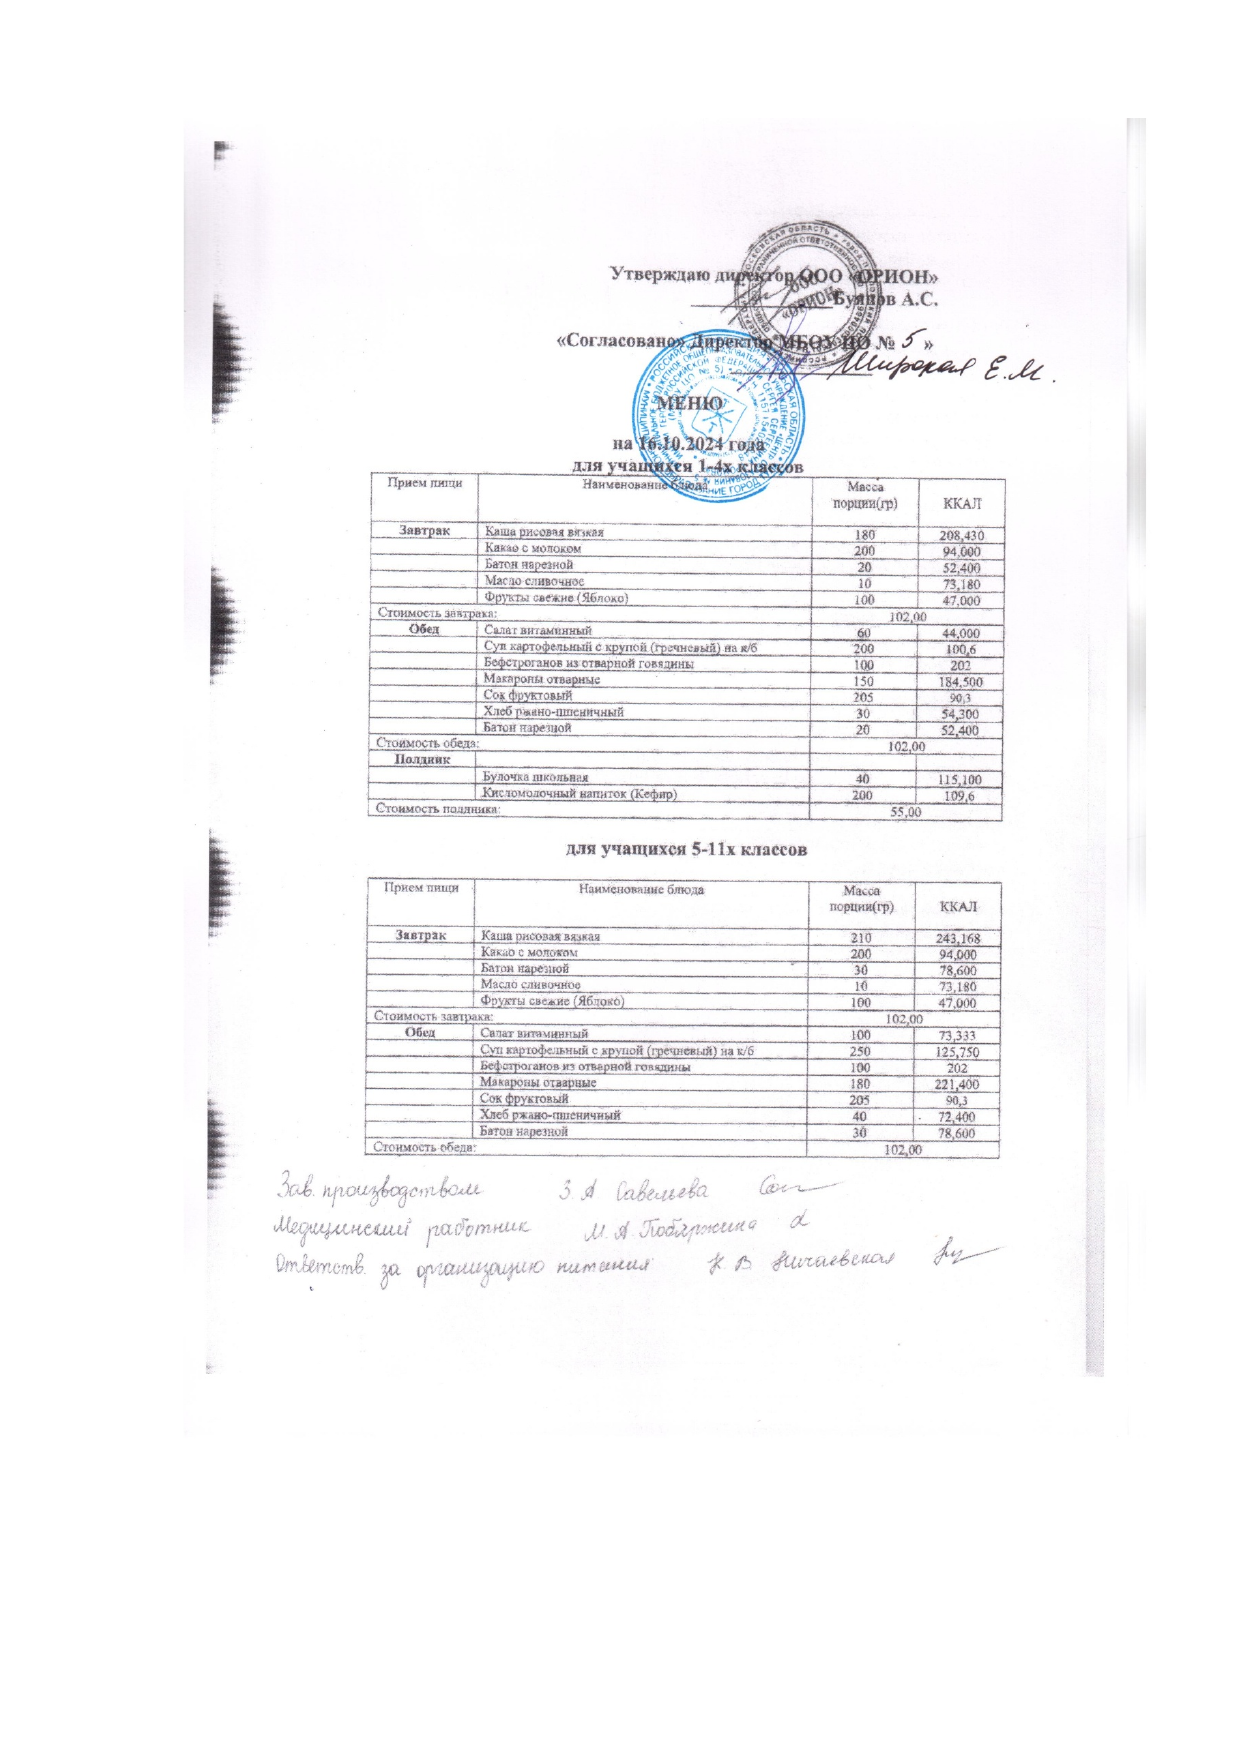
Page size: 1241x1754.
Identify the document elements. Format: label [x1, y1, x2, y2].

picture [177, 118, 1152, 1458]
